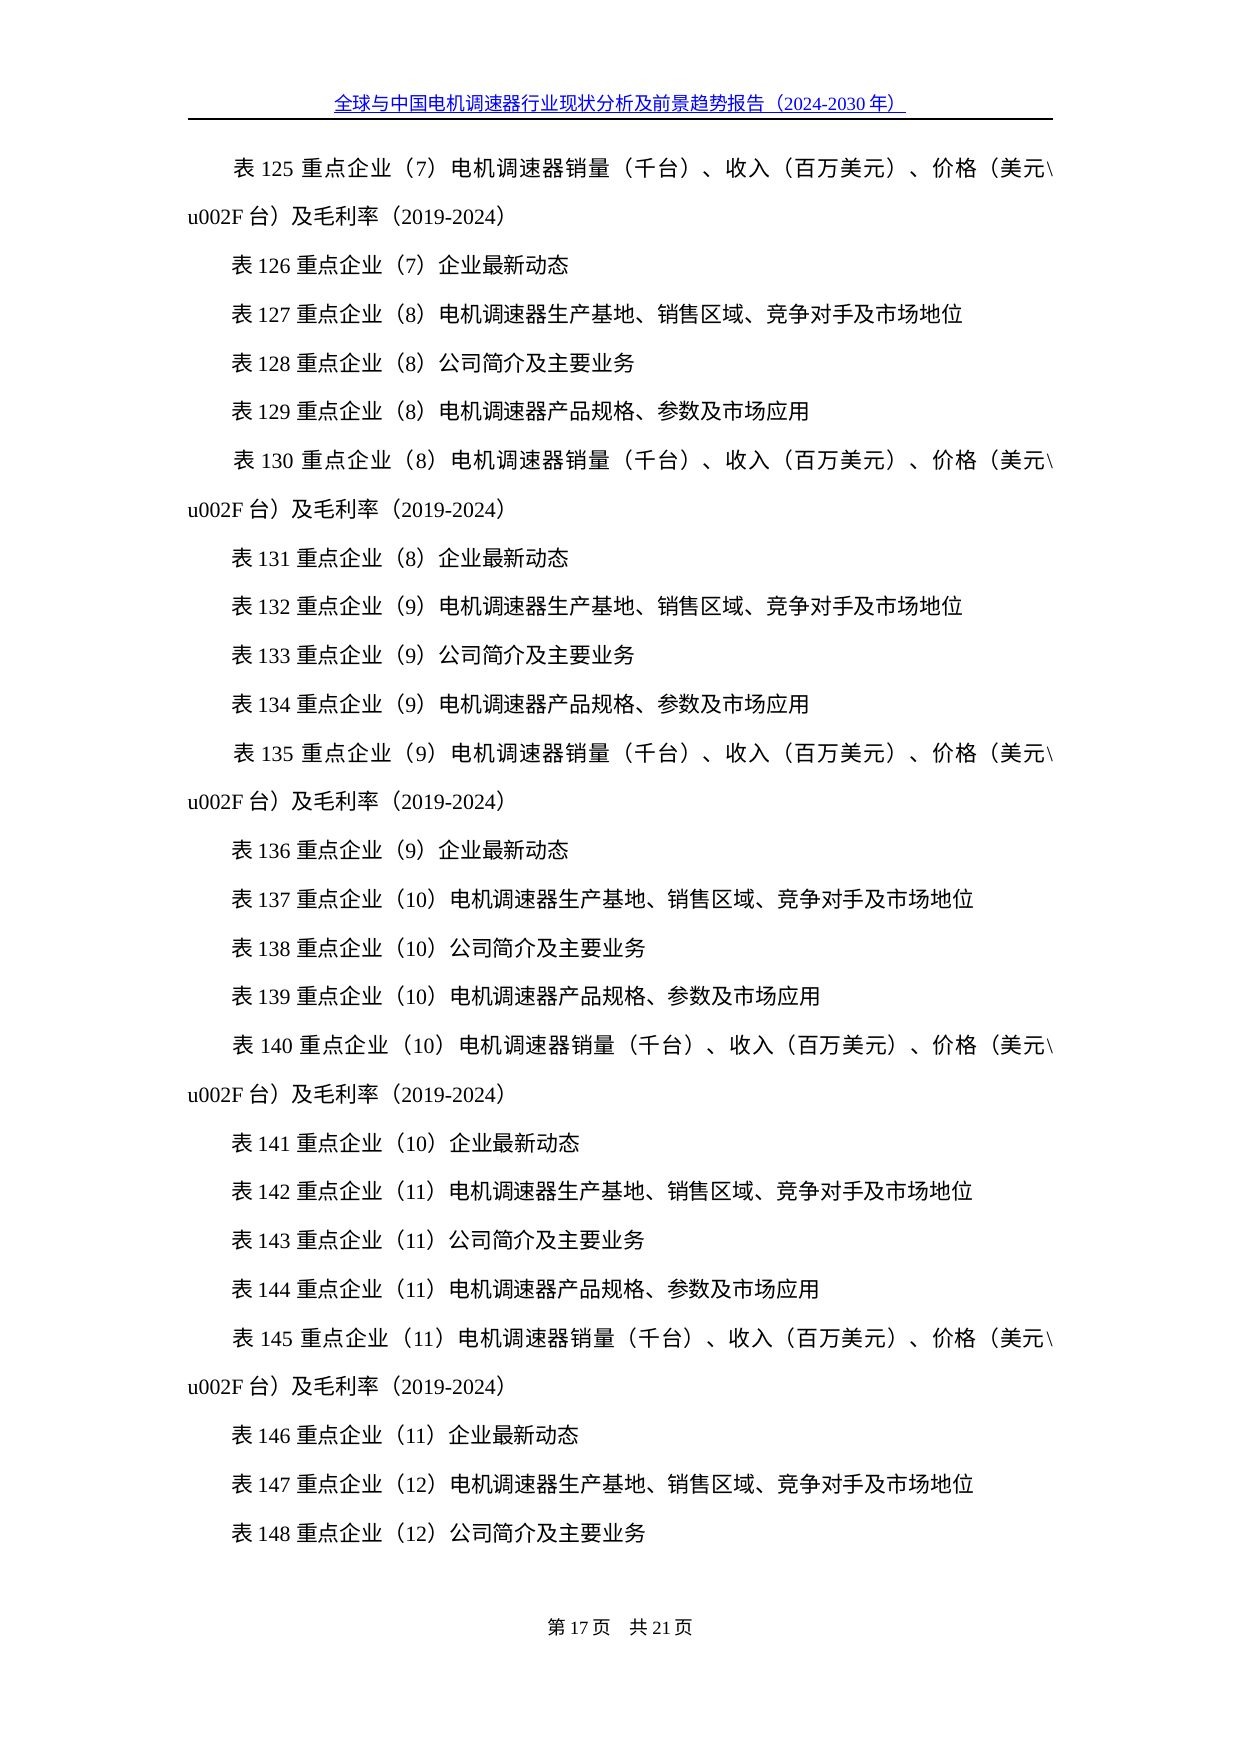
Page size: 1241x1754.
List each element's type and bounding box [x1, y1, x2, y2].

text [187, 150, 1053, 1548]
